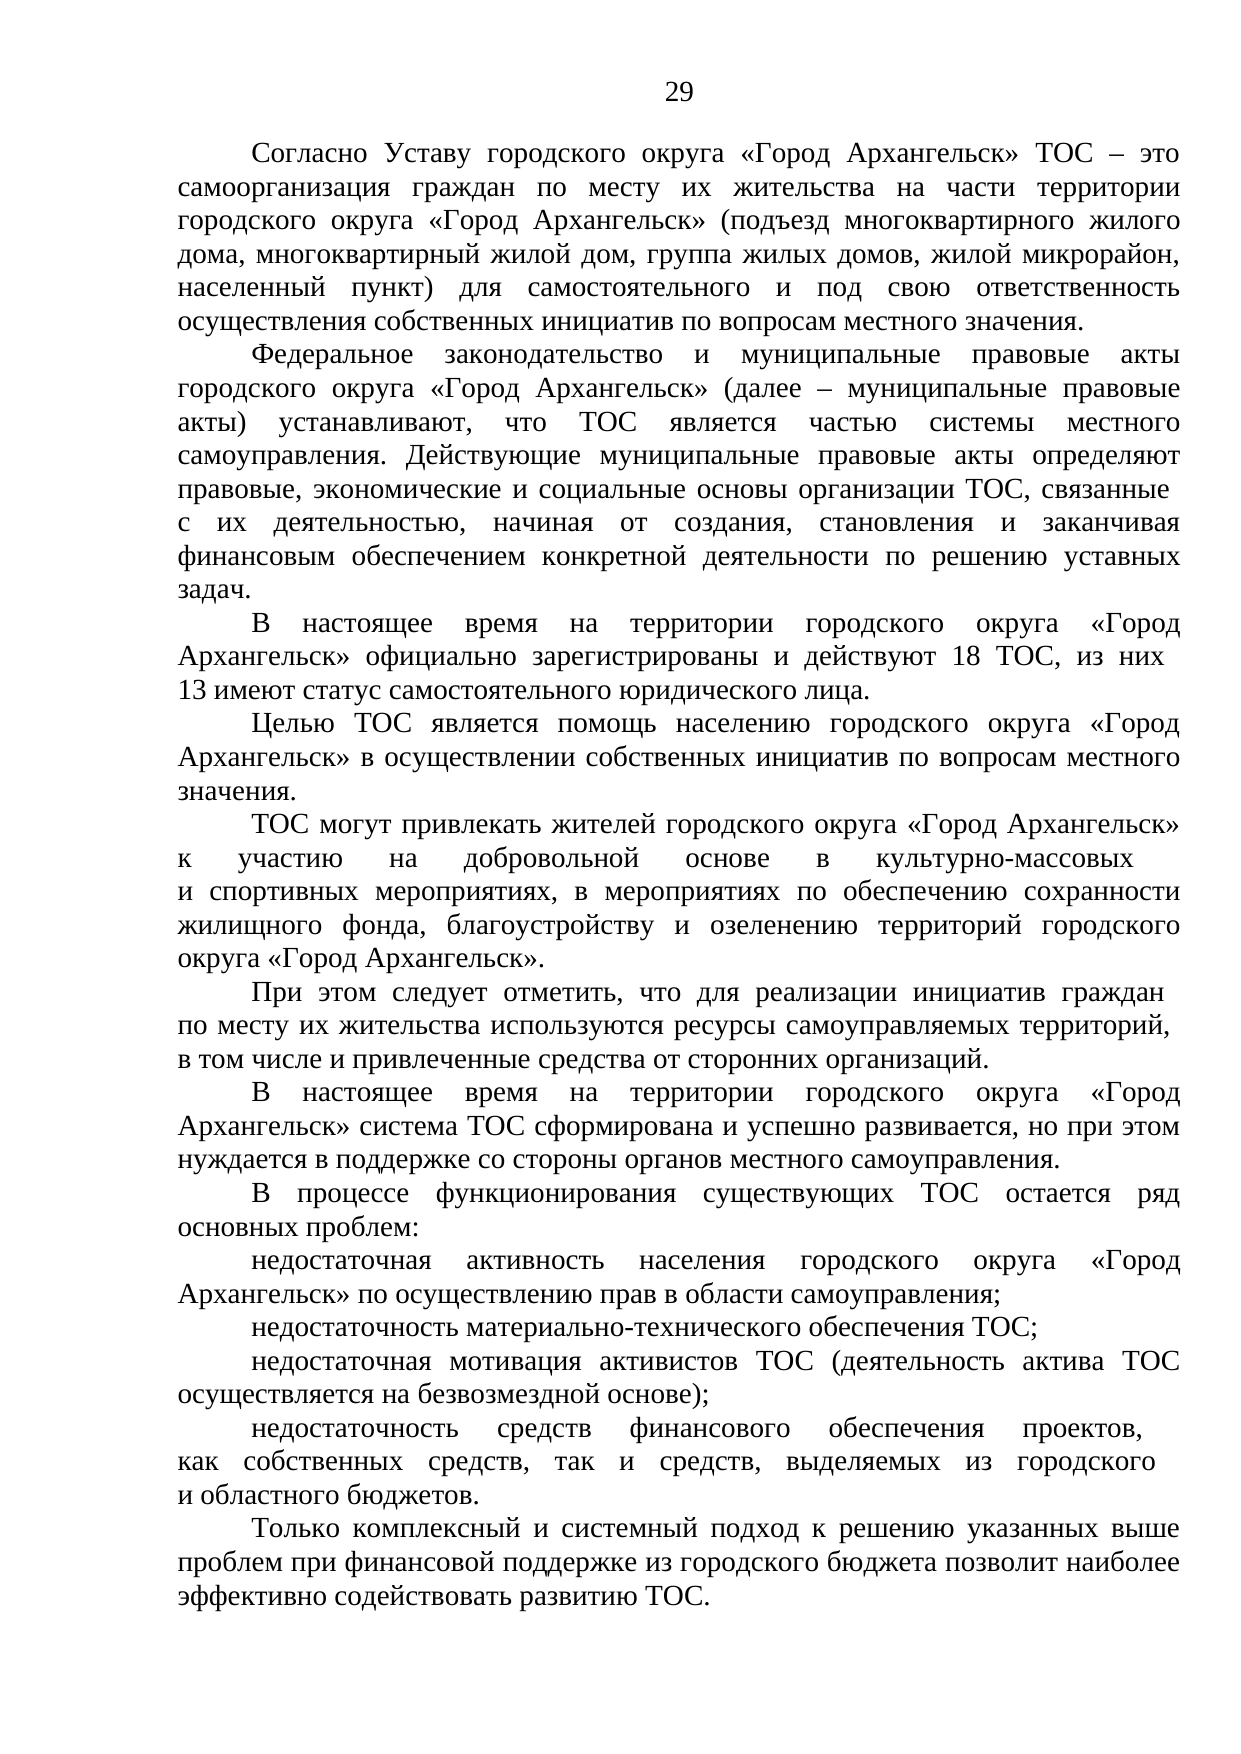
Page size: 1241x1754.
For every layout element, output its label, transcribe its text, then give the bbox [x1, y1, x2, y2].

text недостаточная мотивация активистов ТОС (деятельность актива ТОС осуществляется на безвозмездной основе); [177, 1343, 1181, 1410]
text Согласно Уставу городского округа «Город Архангельск» ТОС – это самоорганизация граждан по месту их жительства на части территории городского округа «Город Архангельск» (подъезд многоквартирного жилого дома, многоквартирный жилой дом, группа жилых домов, жилой микрорайон, населенный пункт) для самостоятельного и под свою ответственность осуществления собственных инициатив по вопросам местного значения. [177, 135, 1181, 337]
text Только комплексный и системный подход к решению указанных выше проблем при финансовой поддержке из городского бюджета позволит наиболее эффективно содействовать развитию ТОС. [177, 1511, 1181, 1611]
text недостаточная активность населения городского округа «Город Архангельск» по осуществлению прав в области самоуправления; [177, 1242, 1181, 1309]
text В настоящее время на территории городского округа «Город Архангельск» официально зарегистрированы и действуют 18 ТОС, из них 13 имеют статус самостоятельного юридического лица. [177, 605, 1181, 706]
text недостаточность средств финансового обеспечения проектов, как собственных средств, так и средств, выделяемых из городского и областного бюджетов. [177, 1410, 1181, 1511]
text При этом следует отметить, что для реализации инициатив граждан по месту их жительства используются ресурсы самоуправляемых территорий, в том числе и привлеченные средства от сторонних организаций. [177, 974, 1181, 1074]
text Федеральное законодательство и муниципальные правовые акты городского округа «Город Архангельск» (далее – муниципальные правовые акты) устанавливают, что ТОС является частью системы местного самоуправления. Действующие муниципальные правовые акты определяют правовые, экономические и социальные основы организации ТОС, связанные с их деятельностью, начиная от создания, становления и заканчивая финансовым обеспечением конкретной деятельности по решению уставных задач. [177, 337, 1181, 605]
text недостаточность материально-технического обеспечения ТОС; [177, 1309, 1181, 1343]
text В настоящее время на территории городского округа «Город Архангельск» система ТОС сформирована и успешно развивается, но при этом нуждается в поддержке со стороны органов местного самоуправления. [177, 1074, 1181, 1175]
text ТОС могут привлекать жителей городского округа «Город Архангельск» к участию на добровольной основе в культурно-массовых и спортивных мероприятиях, в мероприятиях по обеспечению сохранности жилищного фонда, благоустройству и озеленению территорий городского округа «Город Архангельск». [177, 806, 1181, 974]
text Целью ТОС является помощь населению городского округа «Город Архангельск» в осуществлении собственных инициатив по вопросам местного значения. [177, 706, 1181, 806]
text В процессе функционирования существующих ТОС остается ряд основных проблем: [177, 1175, 1181, 1242]
